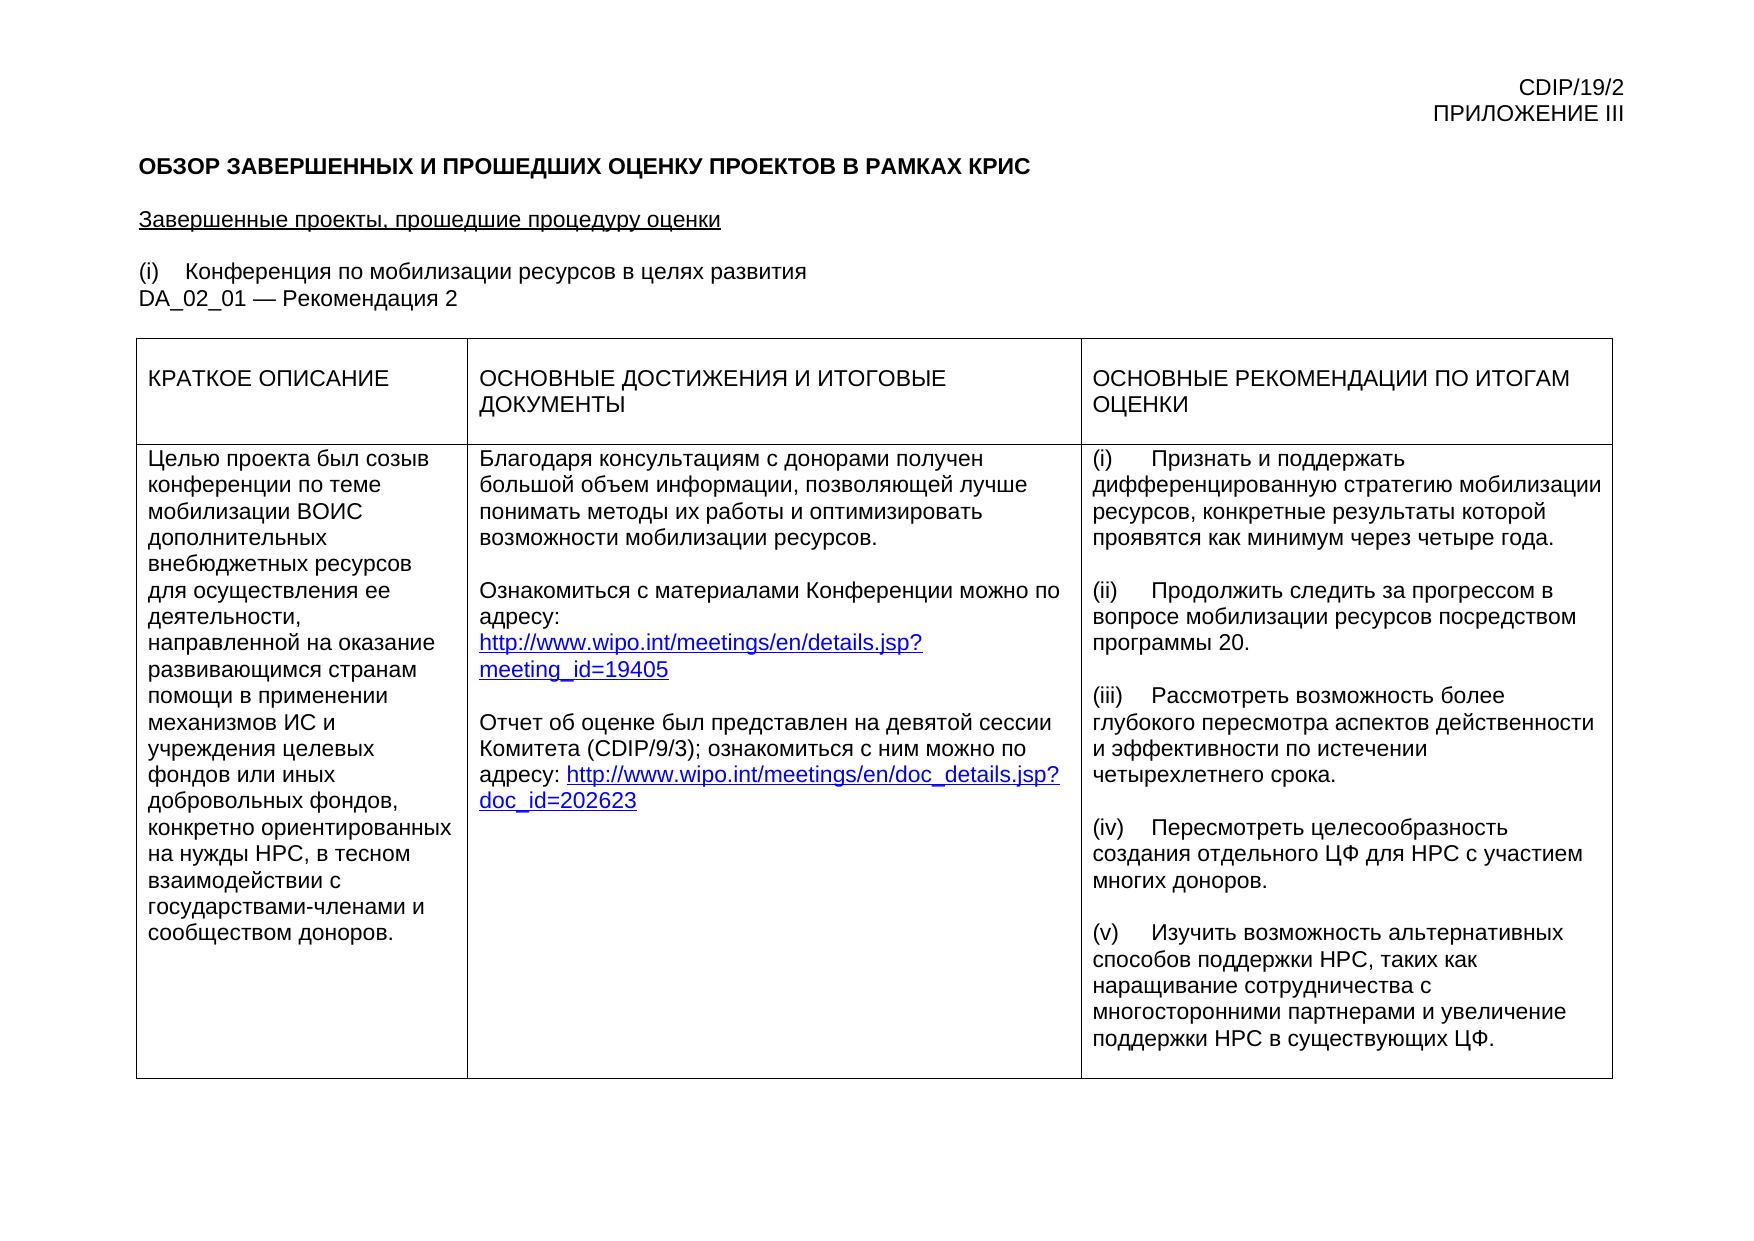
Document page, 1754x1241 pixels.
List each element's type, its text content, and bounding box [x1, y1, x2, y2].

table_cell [1082, 445, 1612, 1077]
table_header ОСНОВНЫЕ ДОСТИЖЕНИЯ И ИТОГОВЫЕ ДОКУМЕНТЫ [468, 339, 1081, 444]
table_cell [468, 445, 1081, 1077]
table_header ОСНОВНЫЕ РЕКОМЕНДАЦИИ ПО ИТОГАМ ОЦЕНКИ [1082, 339, 1612, 444]
text DA_02_01 — Рекомендация 2 [138, 285, 1624, 311]
list Конференция по мобилизации ресурсов в целях развития [139, 258, 1624, 285]
table_header КРАТКОЕ ОПИСАНИЕ [137, 339, 467, 444]
text Завершенные проекты, прошедшие процедуру оценки [138, 206, 1624, 232]
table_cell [137, 445, 467, 1077]
text ОБЗОР ЗАВЕРШЕННЫХ И ПРОШЕДШИХ ОЦЕНКУ ПРОЕКТОВ В РАМКАХ КРИС [138, 153, 1624, 179]
